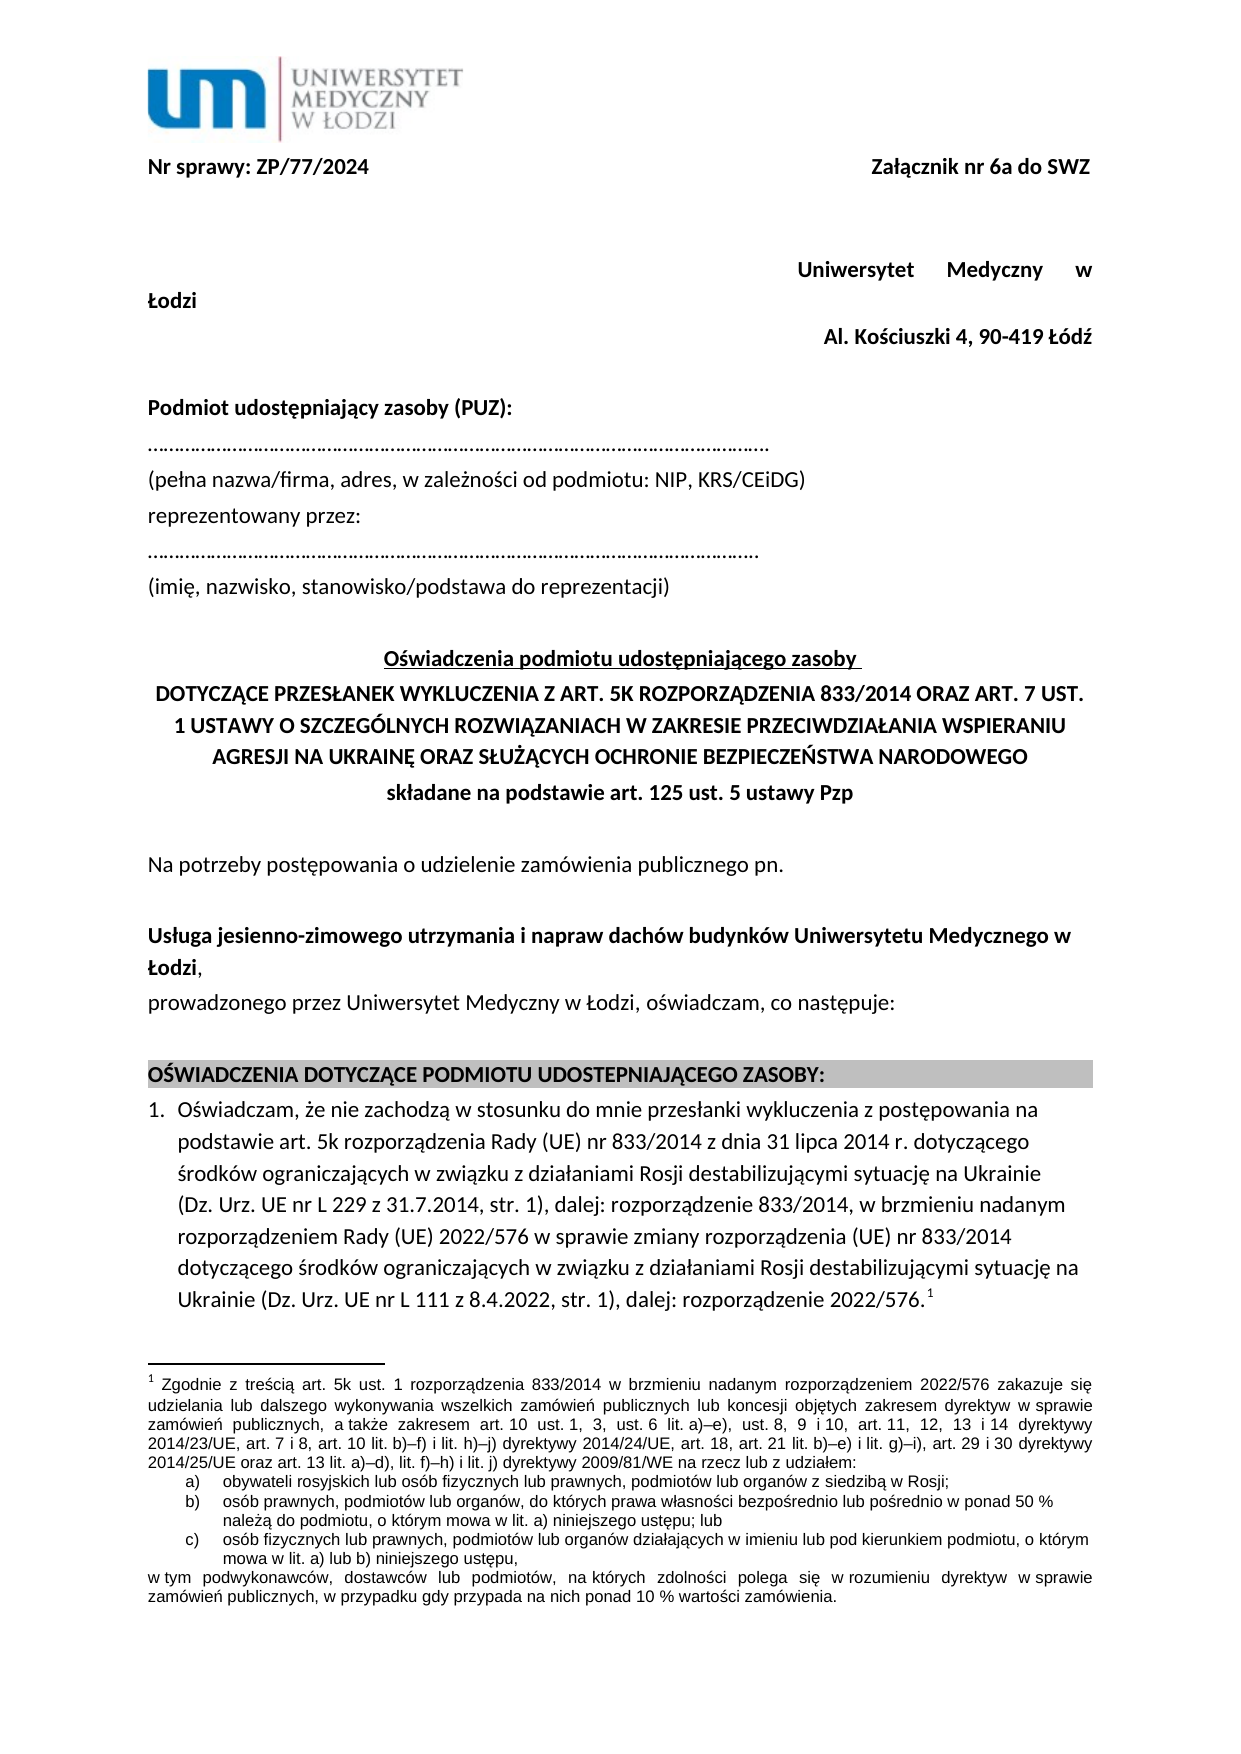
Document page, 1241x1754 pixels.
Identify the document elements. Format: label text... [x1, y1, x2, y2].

text (pełna nazwa/firma, adres, w zależności od podmiotu: NIP, KRS/CEiDG) [148, 465, 1093, 493]
text prowadzonego przez Uniwersytet Medyczny w Łodzi, oświadczam, co następuje: [148, 988, 1093, 1016]
picture [147, 56, 464, 143]
text Nr sprawy: ZP/77/2024 Załącznik nr 6a do SWZ [148, 152, 1093, 211]
text Usługa jesienno-zimowego utrzymania i napraw dachów budynków Uniwersytetu Medycznego w Łodzi, [148, 921, 1093, 981]
text składane na podstawie art. 125 ust. 5 ustawy Pzp [148, 778, 1093, 806]
text (imię, nazwisko, stanowisko/podstawa do reprezentacji) [148, 572, 1093, 600]
text Oświadczenia podmiotu udostępniającego zasoby [148, 644, 1093, 672]
text …………………………………………………………………………………………………….. [148, 536, 1093, 564]
text Al. Kościuszki 4, 90-419 Łódź [148, 322, 1093, 350]
text OŚWIADCZENIA DOTYCZĄCE PODMIOTU UDOSTEPNIAJĄCEGO ZASOBY: [148, 1060, 1093, 1088]
text reprezentowany przez: [148, 501, 1093, 529]
text Podmiot udostępniający zasoby (PUZ): [148, 393, 1093, 422]
text Na potrzeby postępowania o udzielenie zamówienia publicznego pn. [148, 850, 1093, 878]
text Uniwersytet Medyczny w Łodzi [148, 255, 1093, 314]
text DOTYCZĄCE PRZESŁANEK WYKLUCZENIA Z ART. 5K ROZPORZĄDZENIA 833/2014 ORAZ ART. 7 UST. 1 USTAWY o szczególnych rozwiązaniach w zakresie przeciwdziałania wspieraniu agresji na Ukrainę oraz służących ochronie bezpieczeństwa narodowego [148, 679, 1093, 771]
list Oświadczam, że nie zachodzą w stosunku do mnie przesłanki wykluczenia z postępowania na podstawie art. 5k rozporządzenia Rady (UE) nr 833/2014 z dnia 31 lipca 2014 r. dotyczącego środków ograniczających w związku z działaniami Rosji destabilizującymi sytuację na Ukrainie (Dz. Urz. UE nr L 229 z 31.7.2014, str. 1), dalej: rozporządzenie 833/2014, w brzmieniu nadanym rozporządzeniem Rady (UE) 2022/576 w sprawie zmiany rozporządzenia (UE) nr 833/2014 dotyczącego środków ograniczających w związku z działaniami Rosji destabilizującymi sytuację na Ukrainie (Dz. Urz. UE nr L 111 z 8.4.2022, str. 1), dalej: rozporządzenie 2022/576. [148, 1096, 1093, 1313]
text ………………………………………………………………………………………………………. [148, 429, 1093, 457]
